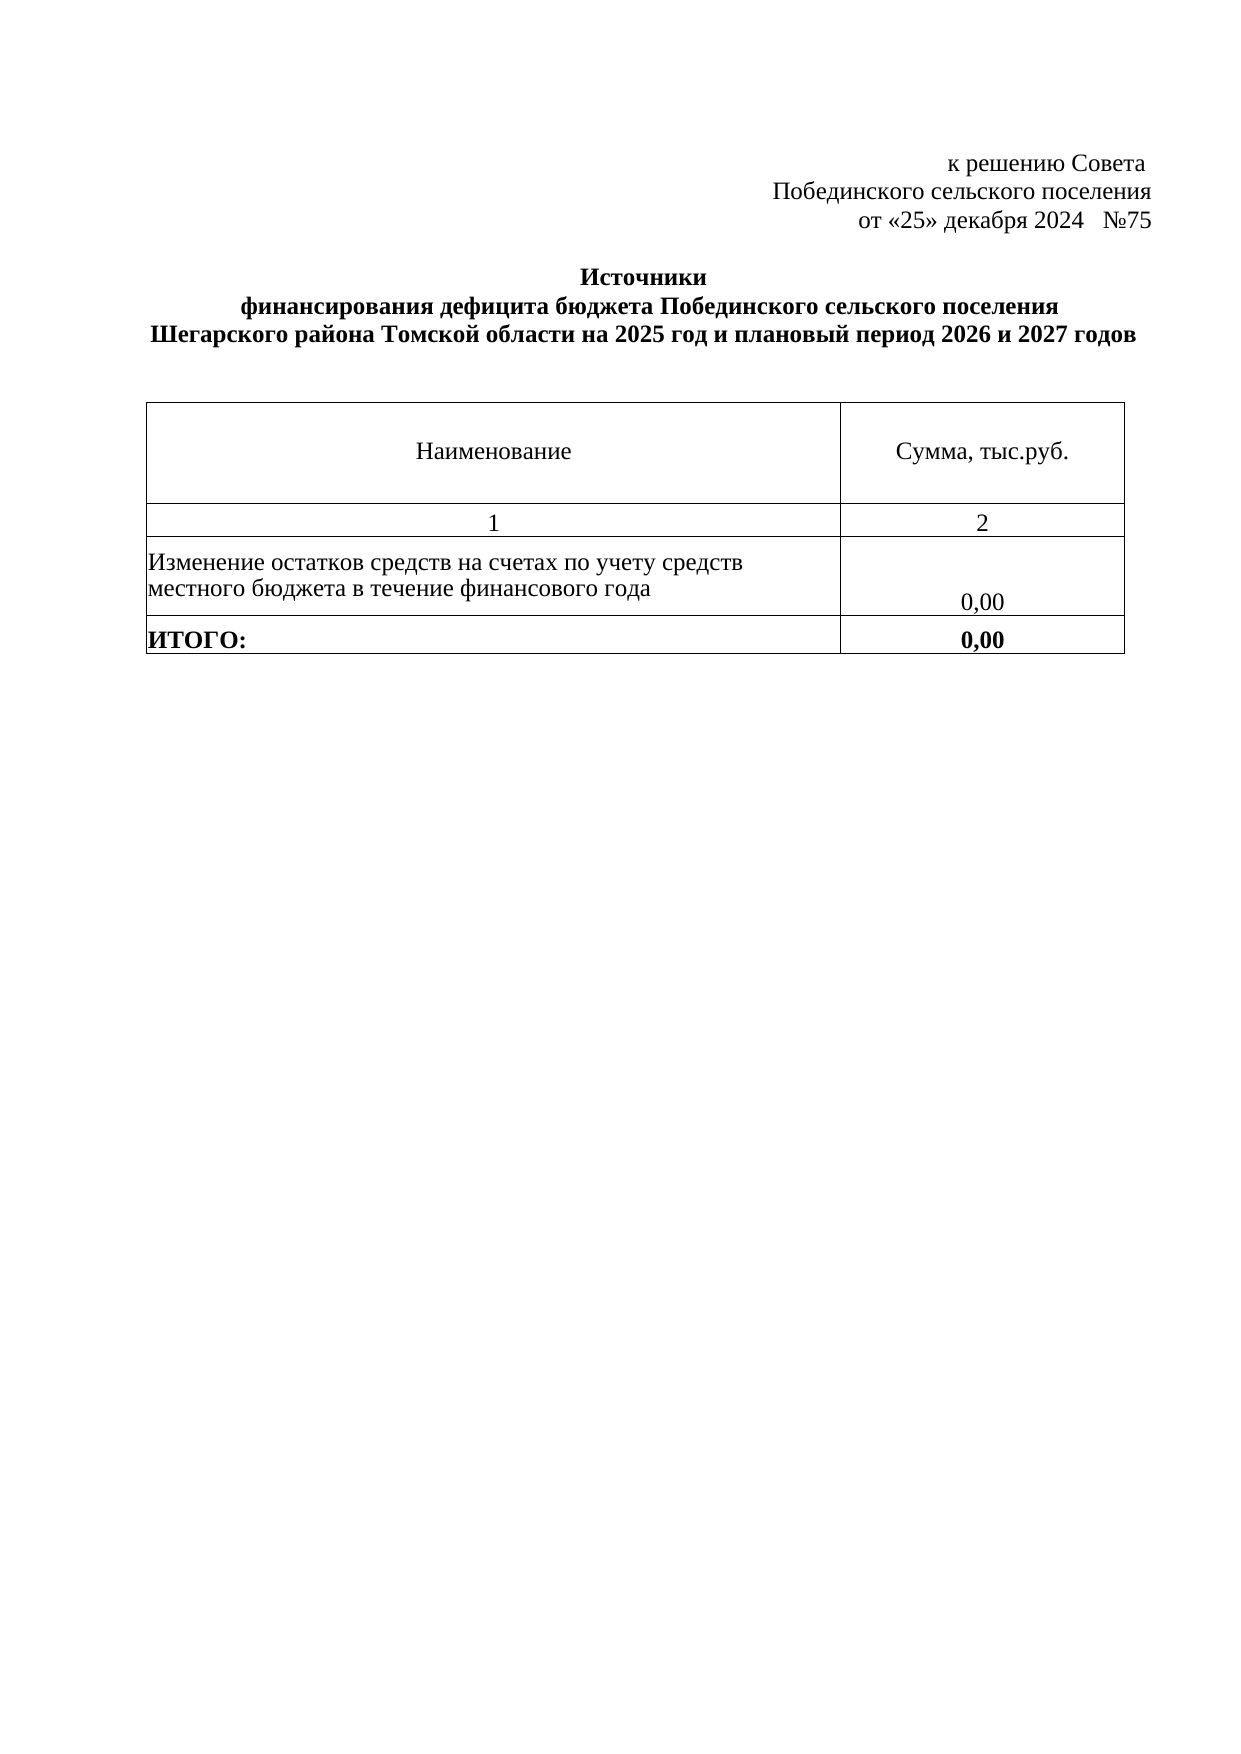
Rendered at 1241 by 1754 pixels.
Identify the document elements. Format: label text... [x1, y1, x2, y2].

text финансирования дефицита бюджета Побединского сельского поселения [148, 291, 1152, 320]
table_cell 1 [147, 504, 840, 536]
text Источники [148, 262, 1139, 291]
text от «25» декабря 2024 №75 [148, 205, 1152, 234]
table_cell ИТОГО: [147, 616, 840, 653]
table_header Наименование [147, 403, 840, 503]
table_cell 0,00 [841, 537, 1124, 615]
text к решению Совета Побединского сельского поселения [148, 148, 1152, 205]
table_header Сумма, тыс.руб. [841, 403, 1124, 503]
text Шегарского района Томской области на 2025 год и плановый период 2026 и 2027 годов [148, 320, 1139, 348]
table_cell Изменение остатков средств на счетах по учету средств местного бюджета в течение финансового года [147, 537, 840, 615]
table_cell 2 [841, 504, 1124, 536]
table_cell 0,00 [841, 616, 1124, 653]
